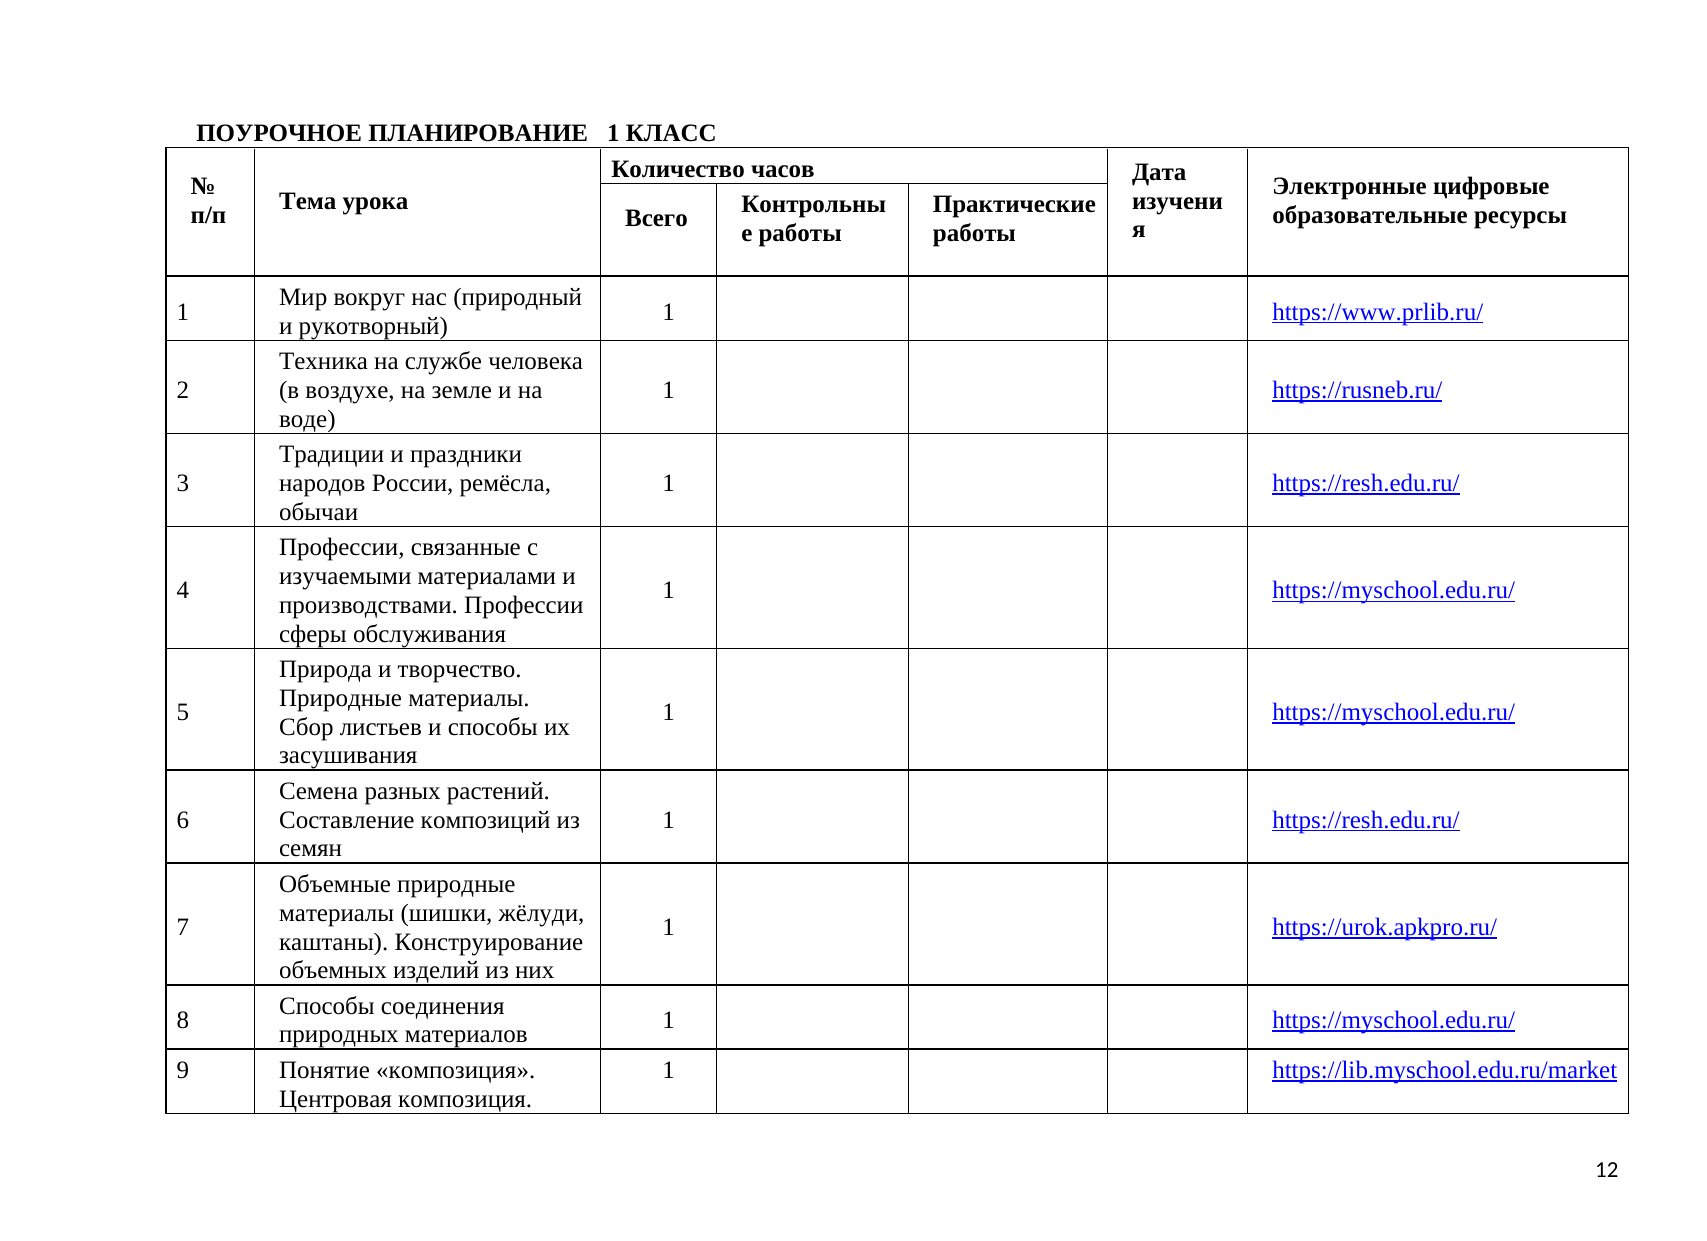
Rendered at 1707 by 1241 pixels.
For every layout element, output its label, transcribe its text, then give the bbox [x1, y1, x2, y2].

table_header Электронные цифровые образовательные ресурсы [1248, 148, 1628, 275]
table_cell [909, 864, 1107, 984]
table_cell 1 [601, 864, 716, 984]
table_cell Традиции и праздники народов России, ремёсла, обычаи [255, 434, 600, 526]
table_cell [909, 649, 1107, 769]
table_cell Практические работы [909, 184, 1107, 275]
table_cell 1 [601, 986, 716, 1048]
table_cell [1248, 1050, 1628, 1113]
table_cell [717, 527, 908, 647]
table_cell Профессии, связанные с изучаемыми материалами и производствами. Профессии сферы обслуживания [255, 527, 600, 647]
table_cell 1 [601, 341, 716, 433]
table_cell [909, 434, 1107, 526]
table_cell [1108, 986, 1247, 1048]
table_cell [1108, 434, 1247, 526]
table_header Дата изучения [1108, 148, 1247, 275]
table_cell 1 [601, 649, 716, 769]
table_cell 4 [167, 527, 254, 647]
table_cell 2 [167, 341, 254, 433]
table_cell [1108, 1050, 1247, 1113]
table_cell 1 [601, 277, 716, 340]
table_cell 8 [167, 986, 254, 1048]
table_cell https://www.prlib.ru/ [1248, 277, 1628, 340]
table_cell [909, 277, 1107, 340]
table_cell [909, 986, 1107, 1048]
table_cell [717, 341, 908, 433]
table_cell [717, 434, 908, 526]
table_cell [1108, 864, 1247, 984]
table_cell [909, 771, 1107, 862]
table_cell [717, 277, 908, 340]
table_cell [717, 771, 908, 862]
table_cell https://myschool.edu.ru/ [1248, 527, 1628, 647]
table_cell 1 [167, 277, 254, 340]
table_cell [909, 341, 1107, 433]
table_cell https://myschool.edu.ru/ [1248, 649, 1628, 769]
table_header № п/п [167, 148, 254, 275]
table_cell [909, 1050, 1107, 1113]
table_cell Мир вокруг нас (природный и рукотворный) [255, 277, 600, 340]
table_cell [717, 649, 908, 769]
table_cell Всего [601, 184, 716, 275]
table_cell https://rusneb.ru/ [1248, 341, 1628, 433]
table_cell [255, 1050, 600, 1113]
table_cell https://urok.apkpro.ru/ [1248, 864, 1628, 984]
table_cell https://resh.edu.ru/ [1248, 771, 1628, 862]
table_cell [1108, 771, 1247, 862]
table_cell 1 [601, 771, 716, 862]
table_cell 1 [601, 434, 716, 526]
table_cell Контрольные работы [717, 184, 908, 275]
table_cell Семена разных растений. Составление композиций из семян [255, 771, 600, 862]
table_cell https://myschool.edu.ru/ [1248, 986, 1628, 1048]
table_cell [1108, 277, 1247, 340]
table_cell 3 [167, 434, 254, 526]
table_cell Способы соединения природных материалов [255, 986, 600, 1048]
table_cell [717, 1050, 908, 1113]
table_header Количество часов [601, 148, 1107, 182]
table_cell [909, 527, 1107, 647]
table_cell Объемные природные материалы (шишки, жёлуди, каштаны). Конструирование объемных изделий из них [255, 864, 600, 984]
table_cell 7 [167, 864, 254, 984]
table_cell 5 [167, 649, 254, 769]
text ПОУРОЧНОЕ ПЛАНИРОВАНИЕ 1 КЛАСС [190, 118, 1618, 147]
table_cell Техника на службе человека (в воздухе, на земле и на воде) [255, 341, 600, 433]
table_header Тема урока [255, 148, 600, 275]
table_cell [1108, 341, 1247, 433]
table_cell 1 [601, 1050, 716, 1113]
table_cell https://resh.edu.ru/ [1248, 434, 1628, 526]
table_cell Природа и творчество. Природные материалы. Сбор листьев и способы их засушивания [255, 649, 600, 769]
table_cell [717, 864, 908, 984]
table_cell 1 [601, 527, 716, 647]
table_cell [1108, 649, 1247, 769]
table_cell [717, 986, 908, 1048]
table_cell 6 [167, 771, 254, 862]
table_cell 9 [167, 1050, 254, 1113]
table_cell [1108, 527, 1247, 647]
